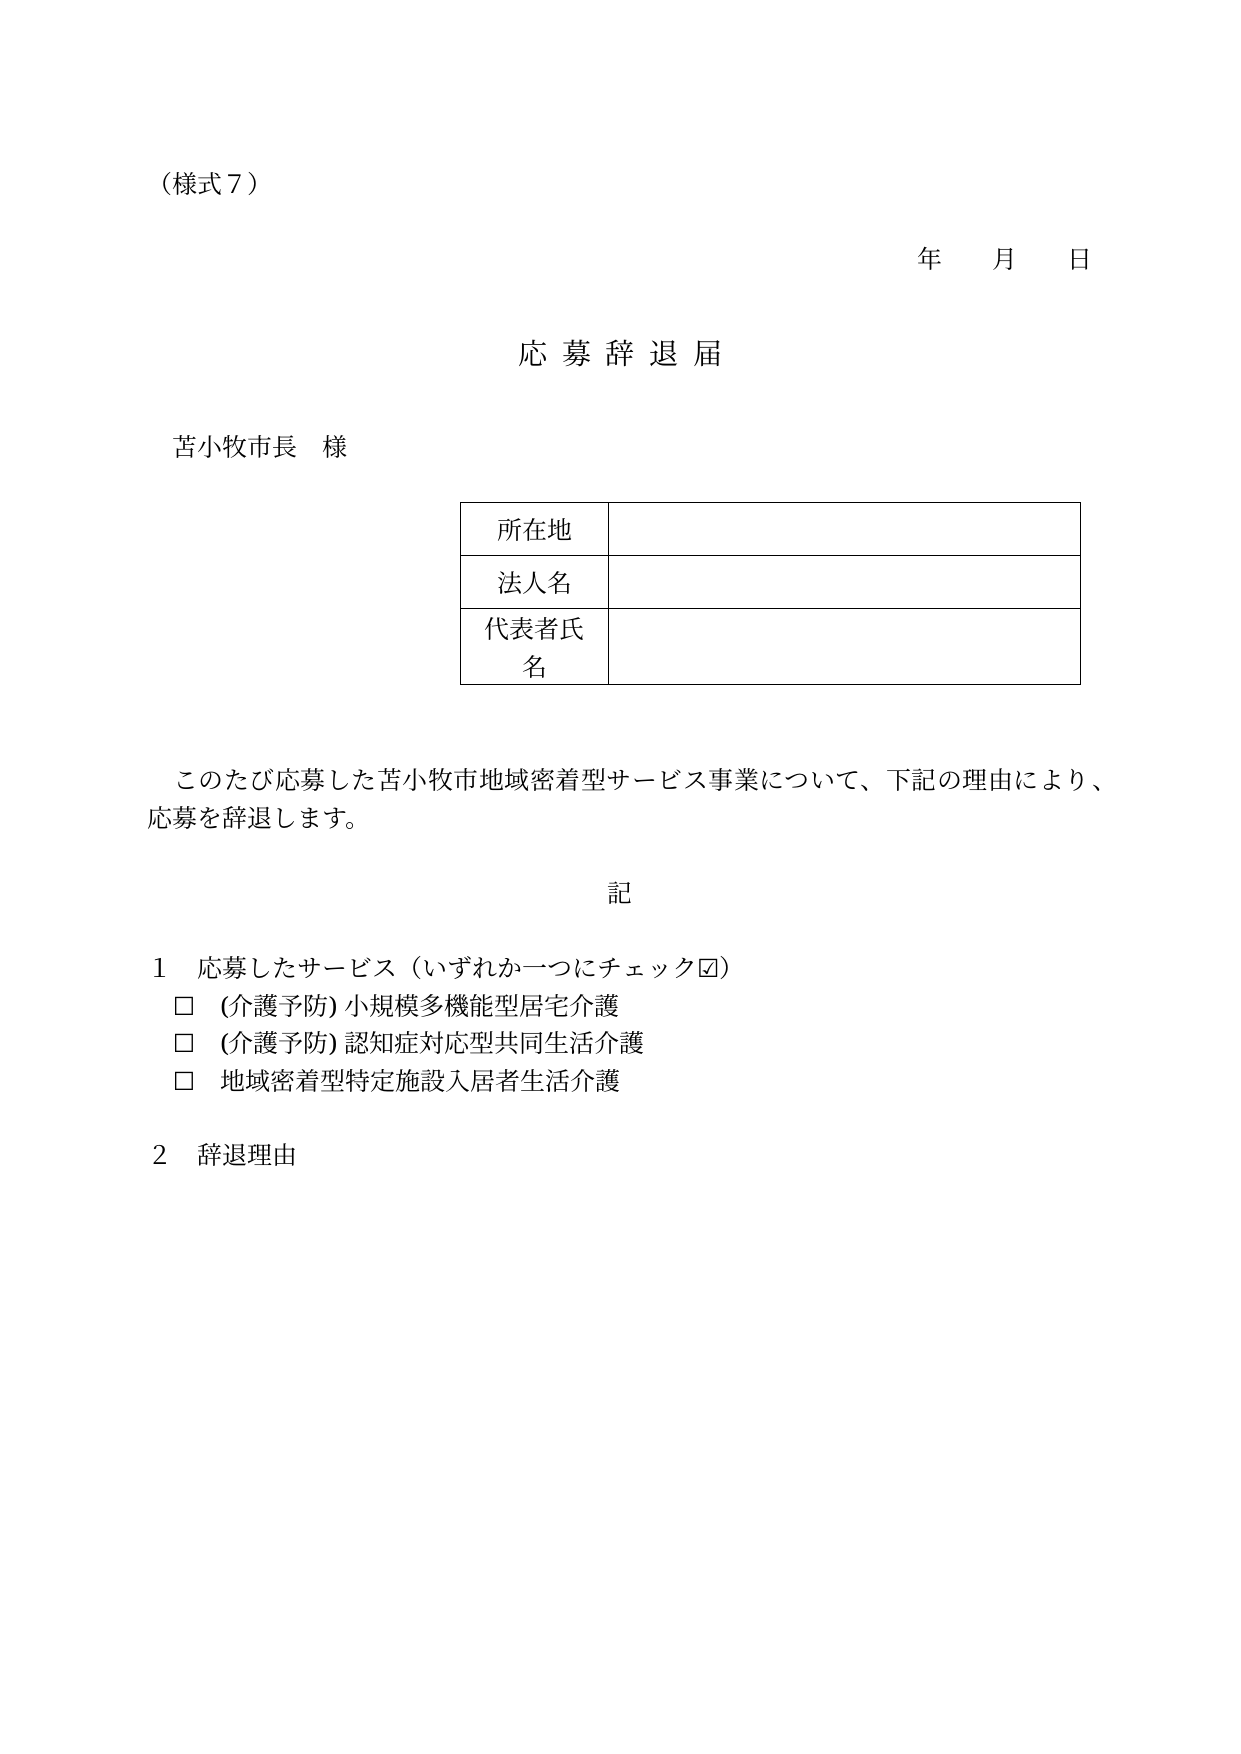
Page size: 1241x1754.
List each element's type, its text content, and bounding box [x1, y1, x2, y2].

text （様式７） [148, 164, 1092, 202]
text ２ 辞退理由 [148, 1135, 1092, 1173]
text １ 応募したサービス（いずれか一つにチェック☑） [148, 948, 1092, 985]
text (介護予防) 認知症対応型共同生活介護 [148, 1023, 1092, 1060]
text 応募辞退届 [148, 314, 1092, 389]
text 記 [148, 873, 1092, 910]
table_header 所在地 [461, 503, 608, 555]
text 地域密着型特定施設入居者生活介護 [148, 1060, 1092, 1098]
table_cell [609, 609, 1080, 684]
text このたび応募した苫小牧市地域密着型サービス事業について、下記の理由により、応募を辞退します。 [148, 760, 1092, 835]
table_cell 代表者氏名 [461, 609, 608, 684]
text (介護予防) 小規模多機能型居宅介護 [148, 985, 1092, 1023]
table_cell 法人名 [461, 556, 608, 608]
text 年 月 日 [148, 239, 1092, 277]
table_cell [609, 556, 1080, 608]
table_header [609, 503, 1080, 555]
text 苫小牧市長 様 [148, 427, 1092, 464]
